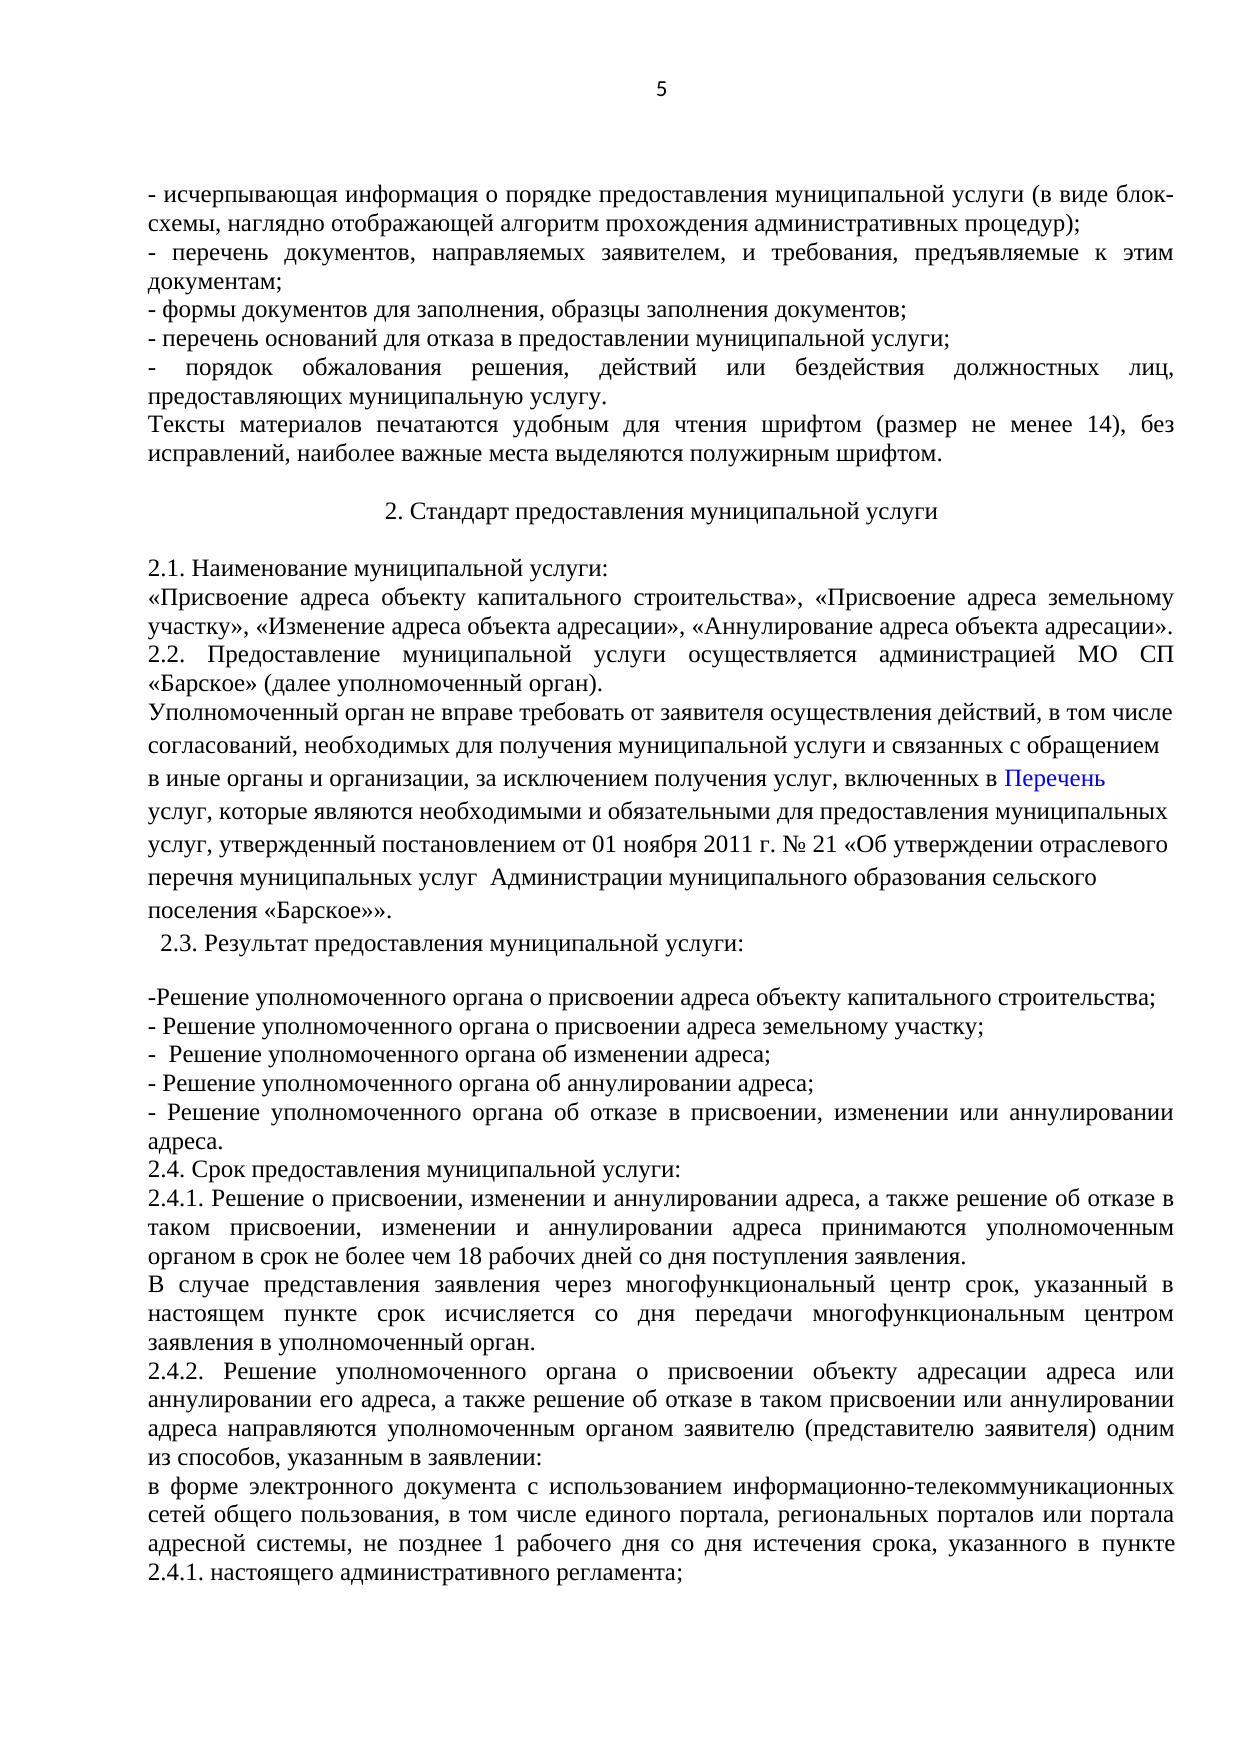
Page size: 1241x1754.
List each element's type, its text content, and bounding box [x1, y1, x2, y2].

text 2. Стандарт предоставления муниципальной услуги [148, 496, 1175, 524]
text -Решение уполномоченного органа о присвоении адреса объекту капитального строительства; [148, 982, 1175, 1011]
text - Решение уполномоченного органа о присвоении адреса земельному участку; [148, 1011, 1175, 1039]
text - перечень оснований для отказа в предоставлении муниципальной услуги; [148, 323, 1175, 352]
text - перечень документов, направляемых заявителем, и требования, предъявляемые к этим документам; [148, 237, 1175, 294]
text - Решение уполномоченного органа об отказе в присвоении, изменении или аннулировании адреса. [148, 1097, 1175, 1154]
text 2.4.2. Решение уполномоченного органа о присвоении объекту адресации адреса или аннулировании его адреса, а также решение об отказе в таком присвоении или аннулировании адреса направляются уполномоченным органом заявителю (представителю заявителя) одним из способов, указанным в заявлении: [148, 1356, 1175, 1471]
text в форме электронного документа с использованием информационно-телекоммуникационных сетей общего пользования, в том числе единого портала, региональных порталов или портала адресной системы, не позднее 1 рабочего дня со дня истечения срока, указанного в пункте 2.4.1. настоящего административного регламента; [148, 1471, 1175, 1586]
text - Решение уполномоченного органа об аннулировании адреса; [148, 1068, 1175, 1097]
text 2.1. Наименование муниципальной услуги: [148, 553, 1175, 582]
text - исчерпывающая информация о порядке предоставления муниципальной услуги (в виде блок-схемы, наглядно отображающей алгоритм прохождения административных процедур); [148, 179, 1175, 237]
text - порядок обжалования решения, действий или бездействия должностных лиц, предоставляющих муниципальную услугу. [148, 352, 1175, 409]
text В случае представления заявления через многофункциональный центр срок, указанный в настоящем пункте срок исчисляется со дня передачи многофункциональным центром заявления в уполномоченный орган. [148, 1269, 1175, 1356]
text 2.4. Срок предоставления муниципальной услуги: [148, 1154, 1175, 1183]
text «Присвоение адреса объекту капитального строительства», «Присвоение адреса земельному участку», «Изменение адреса объекта адресации», «Аннулирование адреса объекта адресации». [148, 582, 1175, 639]
text 2.4.1. Решение о присвоении, изменении и аннулировании адреса, а также решение об отказе в таком присвоении, изменении и аннулировании адреса принимаются уполномоченным органом в срок не более чем 18 рабочих дней со дня поступления заявления. [148, 1183, 1175, 1269]
text 2.2. Предоставление муниципальной услуги осуществляется администрацией МО СП «Барское» (далее уполномоченный орган). [148, 639, 1175, 697]
text Уполномоченный орган не вправе требовать от заявителя осуществления действий, в том числе согласований, необходимых для получения муниципальной услуги и связанных с обращением в иные органы и организации, за исключением получения услуг, включенных в Перечень услуг, которые являются необходимыми и обязательными для предоставления муниципальных услуг, утвержденный постановлением от 01 ноября 2011 г. № 21 «Об утверждении отраслевого перечня муниципальных услуг Администрации муниципального образования сельского поселения «Барское»». 2.3. Результат предоставления муниципальной услуги: [148, 697, 1175, 957]
text - формы документов для заполнения, образцы заполнения документов; [148, 294, 1175, 323]
text - Решение уполномоченного органа об изменении адреса; [148, 1039, 1175, 1068]
text Тексты материалов печатаются удобным для чтения шрифтом (размер не менее 14), без исправлений, наиболее важные места выделяются полужирным шрифтом. [148, 409, 1175, 467]
